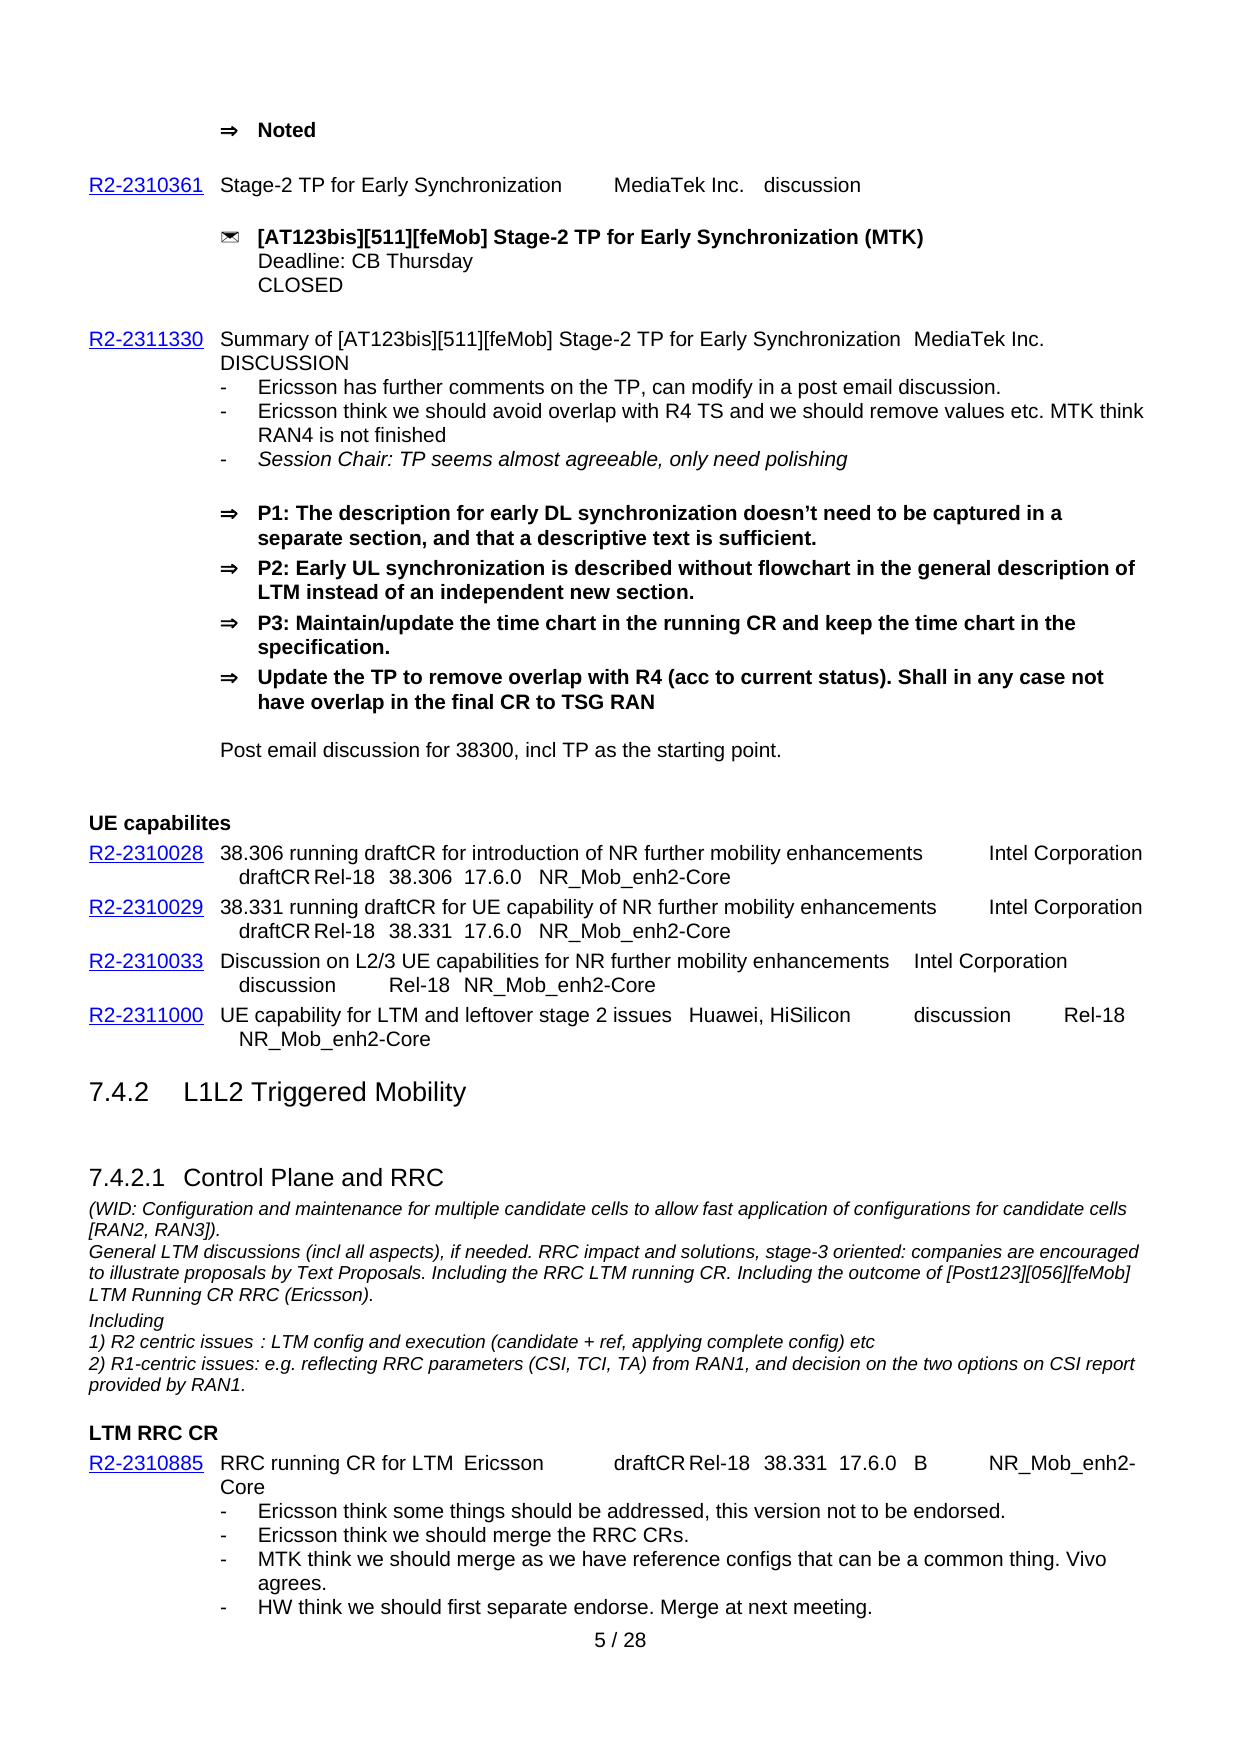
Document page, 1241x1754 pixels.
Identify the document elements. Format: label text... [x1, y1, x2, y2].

text Noted [220, 118, 1152, 143]
title R2-2311330 Summary of [AT123bis][511][feMob] Stage-2 TP for Early Synchronization MediaTek Inc. [89, 327, 1152, 351]
text - Session Chair: TP seems almost agreeable, only need polishing [220, 447, 1152, 471]
text LTM RRC CR [89, 1421, 1152, 1445]
text - Ericsson think we should avoid overlap with R4 TS and we should remove values etc. MTK think RAN4 is not finished [220, 399, 1152, 447]
text [AT123bis][511][feMob] Stage-2 TP for Early Synchronization (MTK) [220, 225, 1152, 249]
title R2-2310361 Stage-2 TP for Early Synchronization MediaTek Inc. discussion [89, 173, 1152, 197]
title R2-2310028 38.306 running draftCR for introduction of NR further mobility enhancements Intel Corporation draftCR Rel-18 38.306 17.6.0 NR_Mob_enh2-Core [89, 841, 1152, 888]
text Post email discussion for 38300, incl TP as the starting point. [220, 737, 1152, 761]
text Update the TP to remove overlap with R4 (acc to current status). Shall in any case not have overlap in the final CR to TSG RAN [220, 665, 1152, 713]
text P1: The description for early DL synchronization doesn’t need to be captured in a separate section, and that a descriptive text is sufficient. [220, 501, 1152, 549]
text UE capabilites [89, 810, 1152, 834]
title R2-2311000 UE capability for LTM and leftover stage 2 issues Huawei, HiSilicon discussion Rel-18 NR_Mob_enh2-Core [89, 1003, 1152, 1051]
text P3: Maintain/update the time chart in the running CR and keep the time chart in the specification. [220, 610, 1152, 659]
text Deadline: CB Thursday [220, 249, 1152, 273]
text DISCUSSION [220, 351, 1152, 375]
title R2-2310033 Discussion on L2/3 UE capabilities for NR further mobility enhancements Intel Corporation discussion Rel-18 NR_Mob_enh2-Core [89, 949, 1152, 997]
text (WID: Configuration and maintenance for multiple candidate cells to allow fast application of configurations for candidate cells [RAN2, RAN3]). General LTM discussions (incl all aspects), if needed. RRC impact and solutions, stage-3 oriented: companies are encouraged to illustrate proposals by Text Proposals. Including the RRC LTM running CR. Including the outcome of [Post123][056][feMob] LTM Running CR RRC (Ericsson). [89, 1197, 1152, 1305]
text - MTK think we should merge as we have reference configs that can be a common thing. Vivo agrees. [220, 1547, 1152, 1595]
subtitle 7.4.2 L1L2 Triggered Mobility [89, 1076, 1152, 1107]
title R2-2310029 38.331 running draftCR for UE capability of NR further mobility enhancements Intel Corporation draftCR Rel-18 38.331 17.6.0 NR_Mob_enh2-Core [89, 895, 1152, 943]
text - Ericsson has further comments on the TP, can modify in a post email discussion. [220, 375, 1152, 399]
text - Ericsson think some things should be addressed, this version not to be endorsed. [220, 1499, 1152, 1523]
text P2: Early UL synchronization is described without flowchart in the general description of LTM instead of an independent new section. [220, 556, 1152, 604]
text Including 1) R2 centric issues : LTM config and execution (candidate + ref, applying complete config) etc 2) R1-centric issues: e.g. reflecting RRC parameters (CSI, TCI, TA) from RAN1, and decision on the two options on CSI report provided by RAN1. [89, 1309, 1152, 1396]
text - HW think we should first separate endorse. Merge at next meeting. [220, 1595, 1152, 1619]
text - Ericsson think we should merge the RRC CRs. [220, 1523, 1152, 1547]
title R2-2310885 RRC running CR for LTM Ericsson draftCR Rel-18 38.331 17.6.0 B NR_Mob_enh2-Core [89, 1451, 1152, 1499]
text CLOSED [220, 273, 1152, 297]
subtitle 7.4.2.1 Control Plane and RRC [89, 1162, 1152, 1191]
